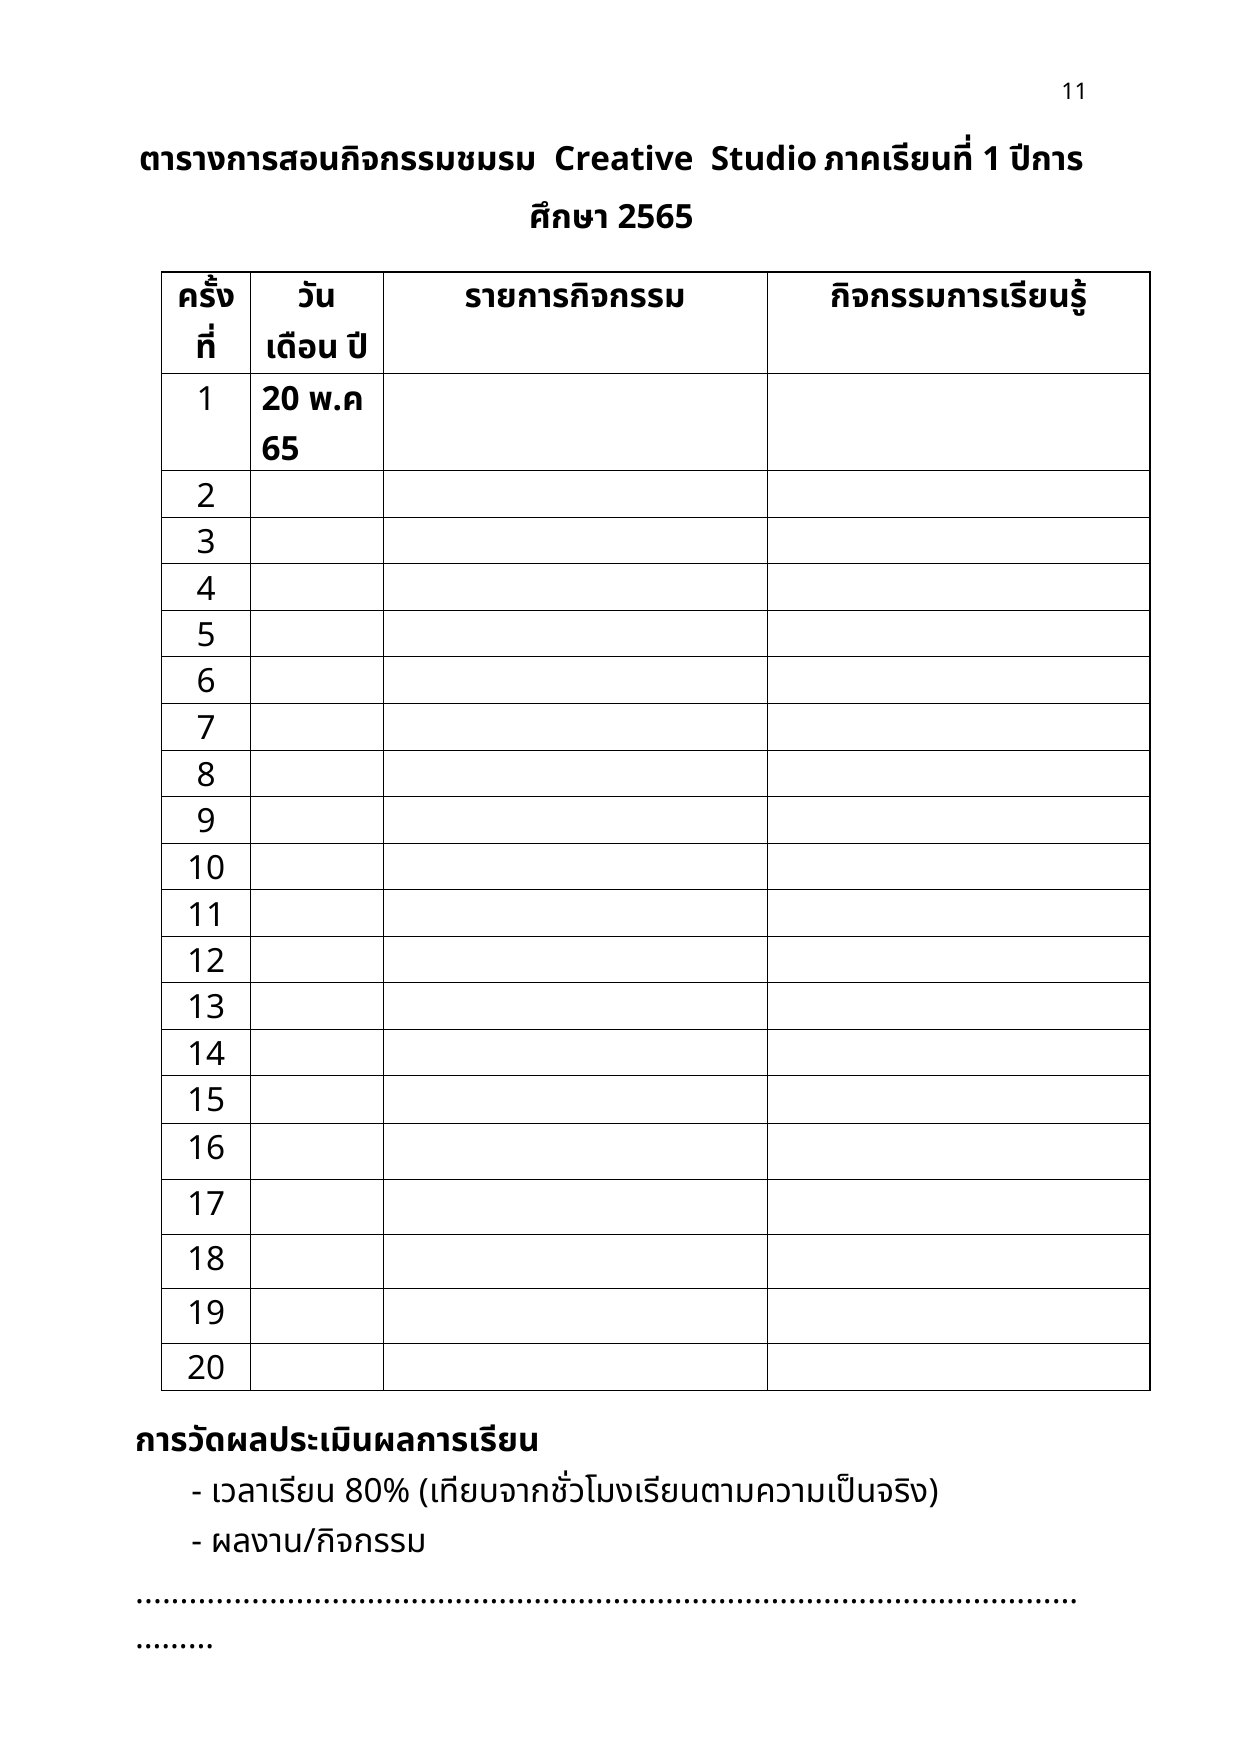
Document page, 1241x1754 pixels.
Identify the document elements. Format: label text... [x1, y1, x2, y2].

table_cell [251, 564, 383, 610]
table_cell [768, 751, 1149, 796]
table_cell 3 [162, 518, 250, 563]
table_cell [384, 797, 767, 843]
table_cell [768, 1180, 1149, 1233]
table_cell [384, 1289, 767, 1342]
table_header กิจกรรมการเรียนรู้ [768, 273, 1149, 373]
table_cell [251, 1180, 383, 1233]
table_cell [384, 1180, 767, 1233]
table_cell [384, 518, 767, 563]
text ตารางการสอนกิจกรรมชมรม Creative Studio ภาคเรียนที่ 1 ปีการศึกษา 2565 [135, 134, 1087, 243]
table_cell [251, 797, 383, 843]
table_cell [251, 518, 383, 563]
table_cell 18 [162, 1235, 250, 1288]
table_cell [384, 471, 767, 517]
table_cell [768, 1124, 1149, 1179]
table_cell 19 [162, 1289, 250, 1342]
table_cell 9 [162, 797, 250, 843]
table_header รายการกิจกรรม [384, 273, 767, 373]
table_cell [384, 937, 767, 982]
table_cell 14 [162, 1030, 250, 1075]
table_cell [768, 704, 1149, 749]
table_cell 11 [162, 890, 250, 936]
table_cell [384, 1076, 767, 1123]
table_cell [768, 518, 1149, 563]
table_cell 13 [162, 983, 250, 1029]
table_cell [251, 1235, 383, 1288]
table_cell [768, 1030, 1149, 1075]
table_cell [768, 890, 1149, 936]
table_cell 20 พ.ค 65 [251, 374, 383, 470]
table_cell 8 [162, 751, 250, 796]
table_cell 12 [162, 937, 250, 982]
table_cell [384, 564, 767, 610]
table_cell [384, 1030, 767, 1075]
table_cell [768, 983, 1149, 1029]
table_cell [768, 937, 1149, 982]
table_cell 17 [162, 1180, 250, 1233]
table_cell [768, 1344, 1149, 1390]
table_cell [768, 657, 1149, 703]
table_cell [251, 657, 383, 703]
table_cell [251, 1076, 383, 1123]
table_cell [384, 1124, 767, 1179]
table_cell 16 [162, 1124, 250, 1179]
table_cell [768, 564, 1149, 610]
table_cell 6 [162, 657, 250, 703]
table_cell [251, 471, 383, 517]
text - เวลาเรียน 80% (เทียบจากชั่วโมงเรียนตามความเป็นจริง) [135, 1467, 1087, 1517]
text - ผลงาน/กิจกรรม .......................………………………………………………………………………………… [135, 1517, 1087, 1659]
table_cell [384, 983, 767, 1029]
table_cell [251, 983, 383, 1029]
table_cell 5 [162, 611, 250, 656]
table_cell 2 [162, 471, 250, 517]
table_cell [768, 1235, 1149, 1288]
table_cell [384, 751, 767, 796]
table_cell [768, 844, 1149, 889]
table_cell [251, 704, 383, 749]
table_cell [768, 471, 1149, 517]
table_cell [384, 657, 767, 703]
table_cell 15 [162, 1076, 250, 1123]
table_cell [768, 1289, 1149, 1342]
table_cell 20 [162, 1344, 250, 1390]
table_header ครั้งที่ [162, 273, 250, 373]
table_cell 1 [162, 374, 250, 470]
table_cell [384, 374, 767, 470]
table_cell [251, 1030, 383, 1075]
table_cell 7 [162, 704, 250, 749]
table_cell [251, 844, 383, 889]
text การวัดผลประเมินผลการเรียน [135, 1416, 1087, 1467]
table_cell [251, 611, 383, 656]
table_cell [251, 1124, 383, 1179]
table_cell [384, 611, 767, 656]
table_header วัน เดือน ปี [251, 273, 383, 373]
table_cell [251, 1344, 383, 1390]
table_cell [384, 1235, 767, 1288]
table_cell [251, 937, 383, 982]
table_cell [251, 890, 383, 936]
table_cell [768, 611, 1149, 656]
table_cell [251, 1289, 383, 1342]
table_cell [384, 844, 767, 889]
table_cell 10 [162, 844, 250, 889]
table_cell [384, 704, 767, 749]
table_cell [384, 1344, 767, 1390]
table_cell [768, 797, 1149, 843]
table_cell [768, 1076, 1149, 1123]
table_cell 4 [162, 564, 250, 610]
table_cell [768, 374, 1149, 470]
table_cell [384, 890, 767, 936]
table_cell [251, 751, 383, 796]
